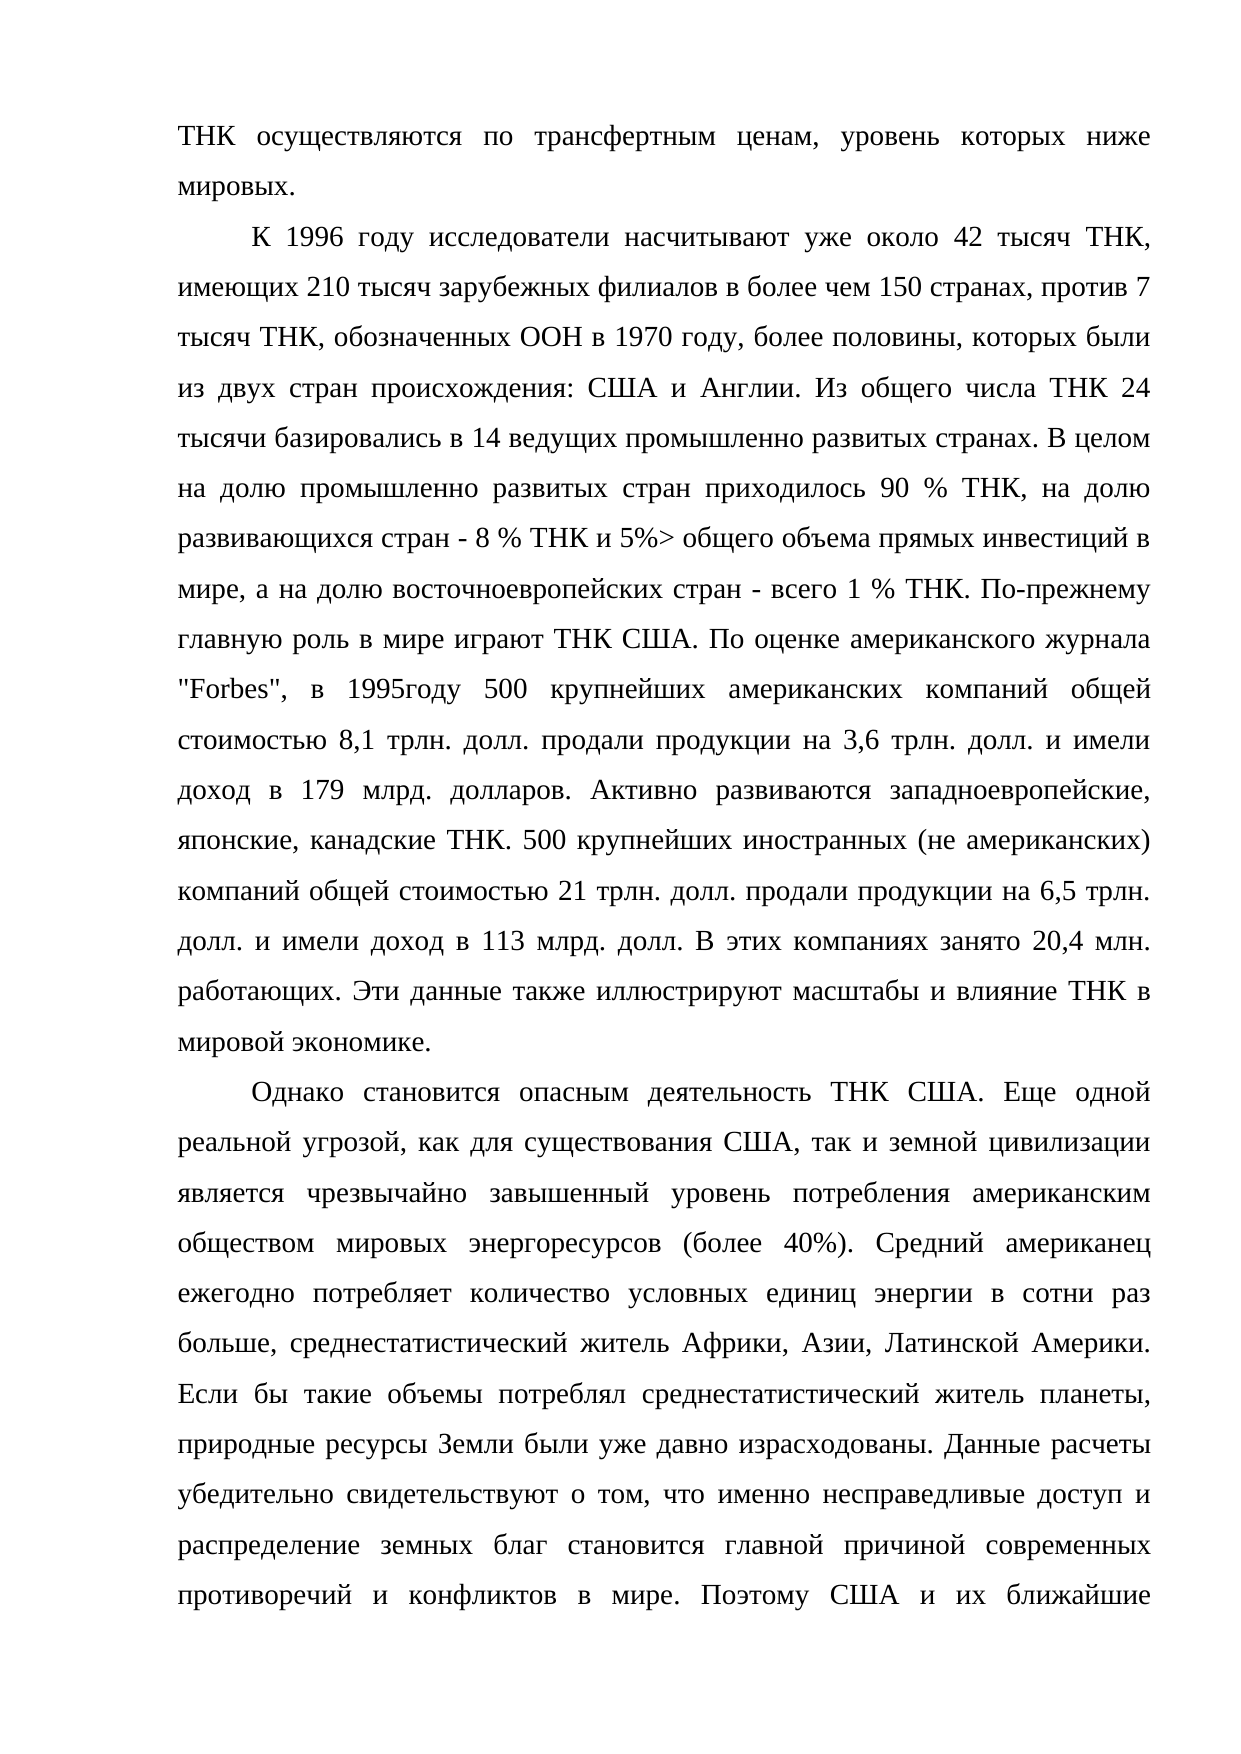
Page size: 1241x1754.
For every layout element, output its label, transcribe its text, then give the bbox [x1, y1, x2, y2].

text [177, 1074, 1152, 1611]
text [177, 118, 1152, 202]
text К 1996 году исследователи насчитывают уже около 42 тысяч ТНК, имеющих 210 тысяч зарубежных филиалов в более чем 150 странах, против 7 тысяч ТНК, обозначенных ООН в 1970 году, более половины, которых были из двух стран происхождения: США и Англии. Из общего числа ТНК 24 тысячи базировались в 14 ведущих промышленно развитых странах. В целом на долю промышленно развитых стран приходилось 90 % ТНК, на долю развивающихся стран - 8 % ТНК и 5%> общего объема прямых инвестиций в мире, а на долю восточноевропейских стран - всего 1 % ТНК. По-прежнему главную роль в мире играют ТНК США. По оценке американского журнала "Forbes", в 1995году 500 крупнейших американских компаний общей стоимостью 8,1 трлн. долл. продали продукции на 3,6 трлн. долл. и имели доход в 179 млрд. долларов. Активно развиваются западноевропейские, японские, канадские ТНК. 500 крупнейших иностранных (не американских) компаний общей стоимостью 21 трлн. долл. продали продукции на 6,5 трлн. долл. и имели доход в 113 млрд. долл. В этих компаниях занято 20,4 млн. работающих. Эти данные также иллюстрируют масштабы и влияние ТНК в мировой экономике. [177, 219, 1152, 1057]
